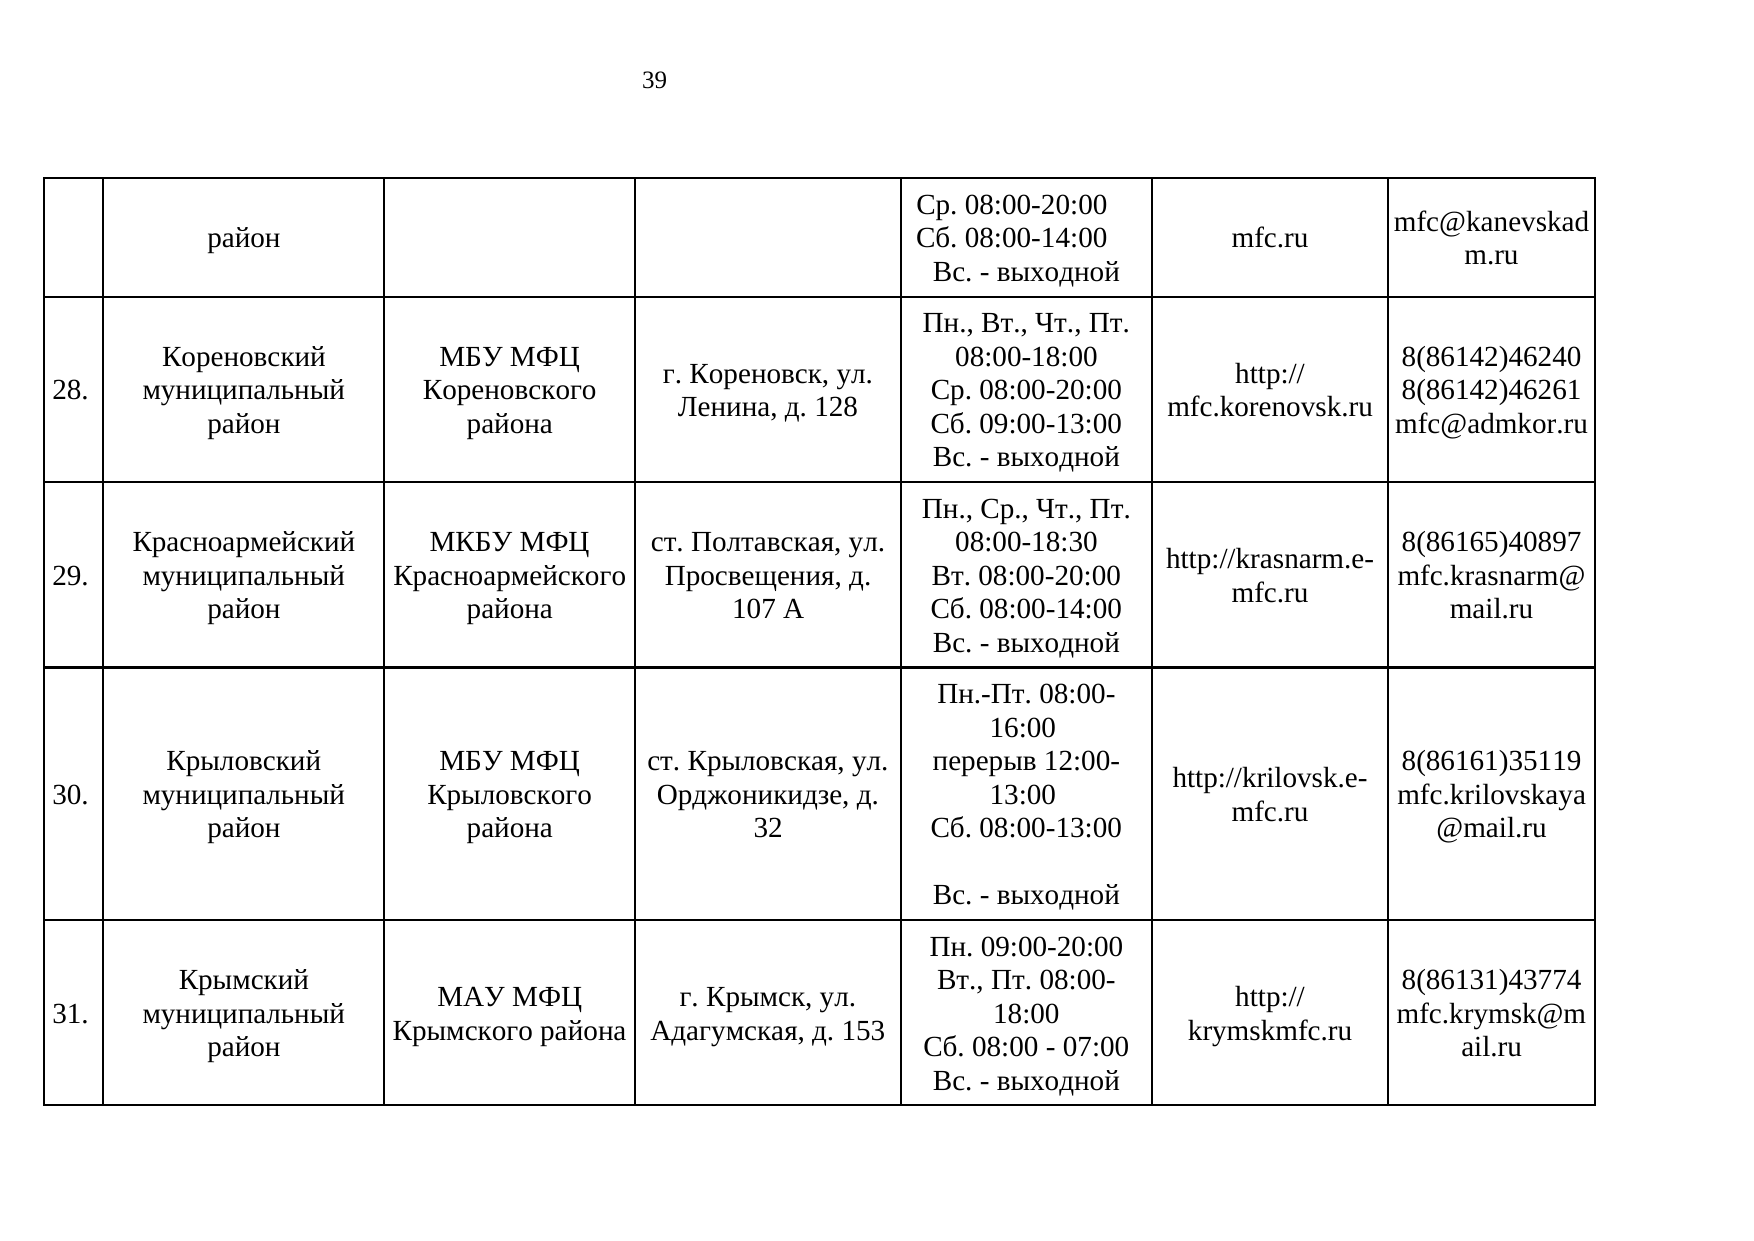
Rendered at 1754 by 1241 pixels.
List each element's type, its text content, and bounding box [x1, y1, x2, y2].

table_cell МБУ МФЦ Крыловского района [385, 669, 634, 919]
table_cell Крымский муниципальный район [104, 921, 383, 1104]
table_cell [902, 179, 1151, 296]
table_cell Пн., Вт., Чт., Пт. 08:00-18:00 Ср. 08:00-20:00 Сб. 09:00-13:00 Вс. - выходной [902, 298, 1151, 481]
table_cell [45, 669, 102, 919]
table_cell 8(86165)40897 mfc.krasnarm@mail.ru [1389, 483, 1594, 666]
table_cell Пн. 09:00-20:00 Вт., Пт. 08:00-18:00 Сб. 08:00 - 07:00 Вс. - выходной [902, 921, 1151, 1104]
table_cell http://mfc.korenovsk.ru [1153, 298, 1387, 481]
table_cell г. Крымск, ул. Адагумская, д. 153 [636, 921, 900, 1104]
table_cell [636, 179, 900, 296]
table_cell [45, 921, 102, 1104]
table_cell http://krymskmfc.ru [1153, 921, 1387, 1104]
table_cell http://krilovsk.e-mfc.ru [1153, 669, 1387, 919]
table_cell Красноармейский муниципальный район [104, 483, 383, 666]
table_cell МБУ МФЦ Кореновского района [385, 298, 634, 481]
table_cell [104, 179, 383, 296]
table_cell МАУ МФЦ Крымского района [385, 921, 634, 1104]
table_cell Крыловский муниципальный район [104, 669, 383, 919]
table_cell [1153, 179, 1387, 296]
table_cell г. Кореновск, ул. Ленина, д. 128 [636, 298, 900, 481]
table_cell МКБУ МФЦ Красноармейского района [385, 483, 634, 666]
table_cell ст. Полтавская, ул. Просвещения, д. 107 А [636, 483, 900, 666]
table_cell ст. Крыловская, ул. Орджоникидзе, д. 32 [636, 669, 900, 919]
table_cell [45, 179, 102, 296]
table_cell [45, 298, 102, 481]
table_cell Кореновский муниципальный район [104, 298, 383, 481]
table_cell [385, 179, 634, 296]
table_cell Пн.-Пт. 08:00-16:00 перерыв 12:00-13:00 Сб. 08:00-13:00 Вс. - выходной [902, 669, 1151, 919]
table_cell [45, 483, 102, 666]
table_cell 8(86142)46240 8(86142)46261 mfc@admkor.ru [1389, 298, 1594, 481]
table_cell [1389, 179, 1594, 296]
table_cell http://krasnarm.e-mfc.ru [1153, 483, 1387, 666]
table_cell Пн., Ср., Чт., Пт. 08:00-18:30 Вт. 08:00-20:00 Сб. 08:00-14:00 Вс. - выходной [902, 483, 1151, 666]
table_cell 8(86161)35119 mfc.krilovskaya@mail.ru [1389, 669, 1594, 919]
table_cell 8(86131)43774 mfc.krymsk@mail.ru [1389, 921, 1594, 1104]
